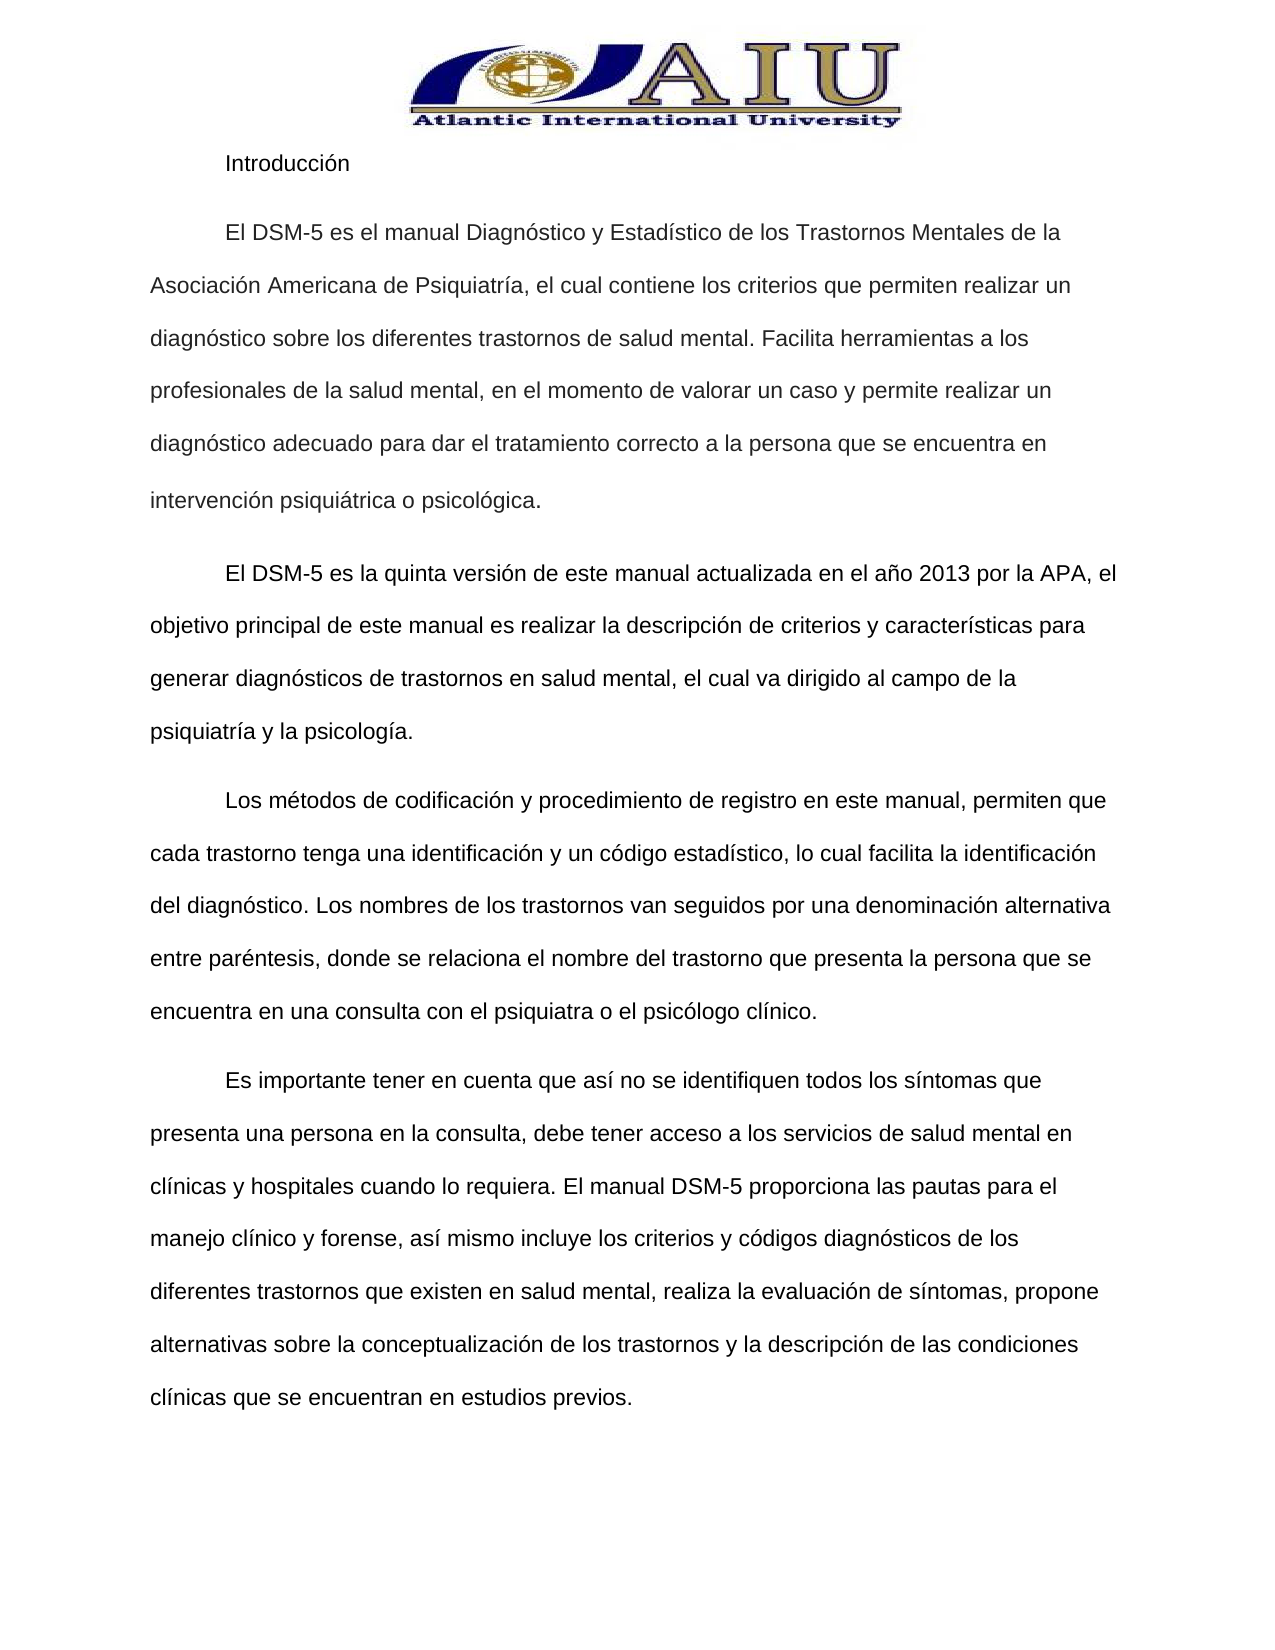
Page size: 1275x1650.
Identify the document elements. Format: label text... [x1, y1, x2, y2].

text Es importante tener en cuenta que así no se identifiquen todos los síntomas que presenta una persona en la consulta, debe tener acceso a los servicios de salud mental en clínicas y hospitales cuando lo requiera. El manual DSM-5 proporciona las pautas para el manejo clínico y forense, así mismo incluye los criterios y códigos diagnósticos de los diferentes trastornos que existen en salud mental, realiza la evaluación de síntomas, propone alternativas sobre la conceptualización de los trastornos y la descripción de las condiciones clínicas que se encuentran en estudios previos. [150, 1067, 1125, 1410]
text El DSM-5 es la quinta versión de este manual actualizada en el año 2013 por la APA, el objetivo principal de este manual es realizar la descripción de criterios y características para generar diagnósticos de trastornos en salud mental, el cual va dirigido al campo de la psiquiatría y la psicología. [150, 559, 1125, 744]
text El DSM-5 es el manual Diagnóstico y Estadístico de los Trastornos Mentales de la Asociación Americana de Psiquiatría, el cual contiene los criterios que permiten realizar un diagnóstico sobre los diferentes trastornos de salud mental. Facilita herramientas a los profesionales de la salud mental, en el momento de valorar un caso y permite realizar un diagnóstico adecuado para dar el tratamiento correcto a la persona que se encuentra en intervención psiquiátrica o psicológica. [150, 219, 1125, 514]
text Introducción [150, 150, 1125, 176]
text Los métodos de codificación y procedimiento de registro en este manual, permiten que cada trastorno tenga una identificación y un código estadístico, lo cual facilita la identificación del diagnóstico. Los nombres de los trastornos van seguidos por una denominación alternativa entre paréntesis, donde se relaciona el nombre del trastorno que presenta la persona que se encuentra en una consulta con el psiquiatra o el psicólogo clínico. [150, 787, 1125, 1024]
picture [393, 15, 927, 150]
